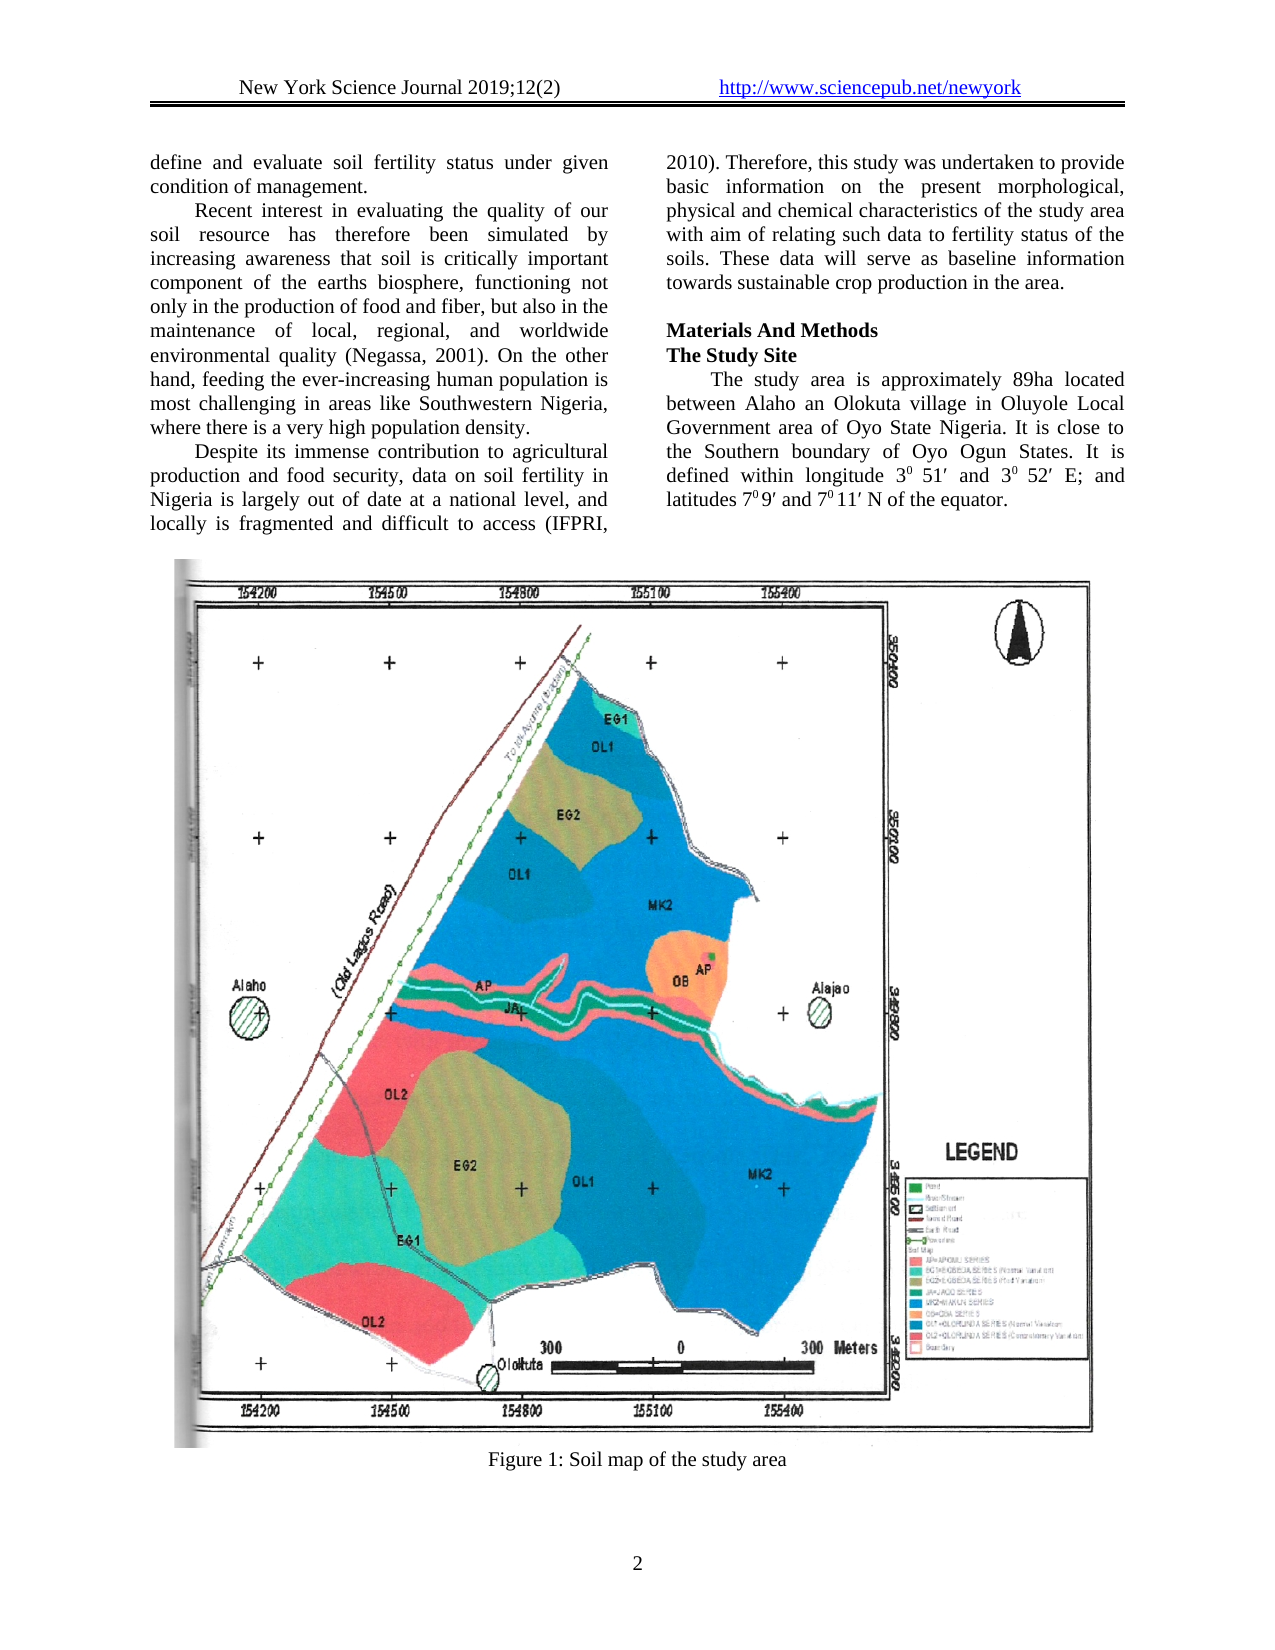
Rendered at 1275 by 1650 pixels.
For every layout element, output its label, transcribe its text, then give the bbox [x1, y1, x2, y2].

text Figure 1: Soil map of the study area [150, 1447, 1125, 1471]
text Recent interest in evaluating the quality of our soil resource has therefore been simulated by increasing awareness that soil is critically important component of the earths biosphere, functioning not only in the production of food and fiber, but also in the maintenance of local, regional, and worldwide environmental quality (Negassa, 2001). On the other hand, feeding the ever-increasing human population is most challenging in areas like Southwestern Nigeria, where there is a very high population density. [150, 198, 609, 439]
text The Study Site [666, 342, 1125, 367]
text Despite its immense contribution to agricultural production and food security, data on soil fertility in Nigeria is largely out of date at a national level, and locally is fragmented and difficult to access (IFPRI, 2010). Therefore, this study was undertaken to provide basic information on the present morphological, physical and chemical characteristics of the study area with aim of relating such data to fertility status of the soils. These data will serve as baseline information towards sustainable crop production in the area. [150, 439, 609, 535]
text The study area is approximately 89ha located between Alaho an Olokuta village in Oluyole Local Government area of Oyo State Nigeria. It is close to the Southern boundary of Oyo Ogun States. It is defined within longitude 30 51′ and 30 52′ E; and latitudes 70 9′ and 70 11′ N of the equator. [666, 367, 1125, 511]
text Despite its immense contribution to agricultural production and food security, data on soil fertility in Nigeria is largely out of date at a national level, and locally is fragmented and difficult to access (IFPRI, 2010). Therefore, this study was undertaken to provide basic information on the present morphological, physical and chemical characteristics of the study area with aim of relating such data to fertility status of the soils. These data will serve as baseline information towards sustainable crop production in the area. [666, 150, 1125, 294]
picture [174, 559, 1101, 1448]
text Materials And Methods [666, 318, 1125, 342]
